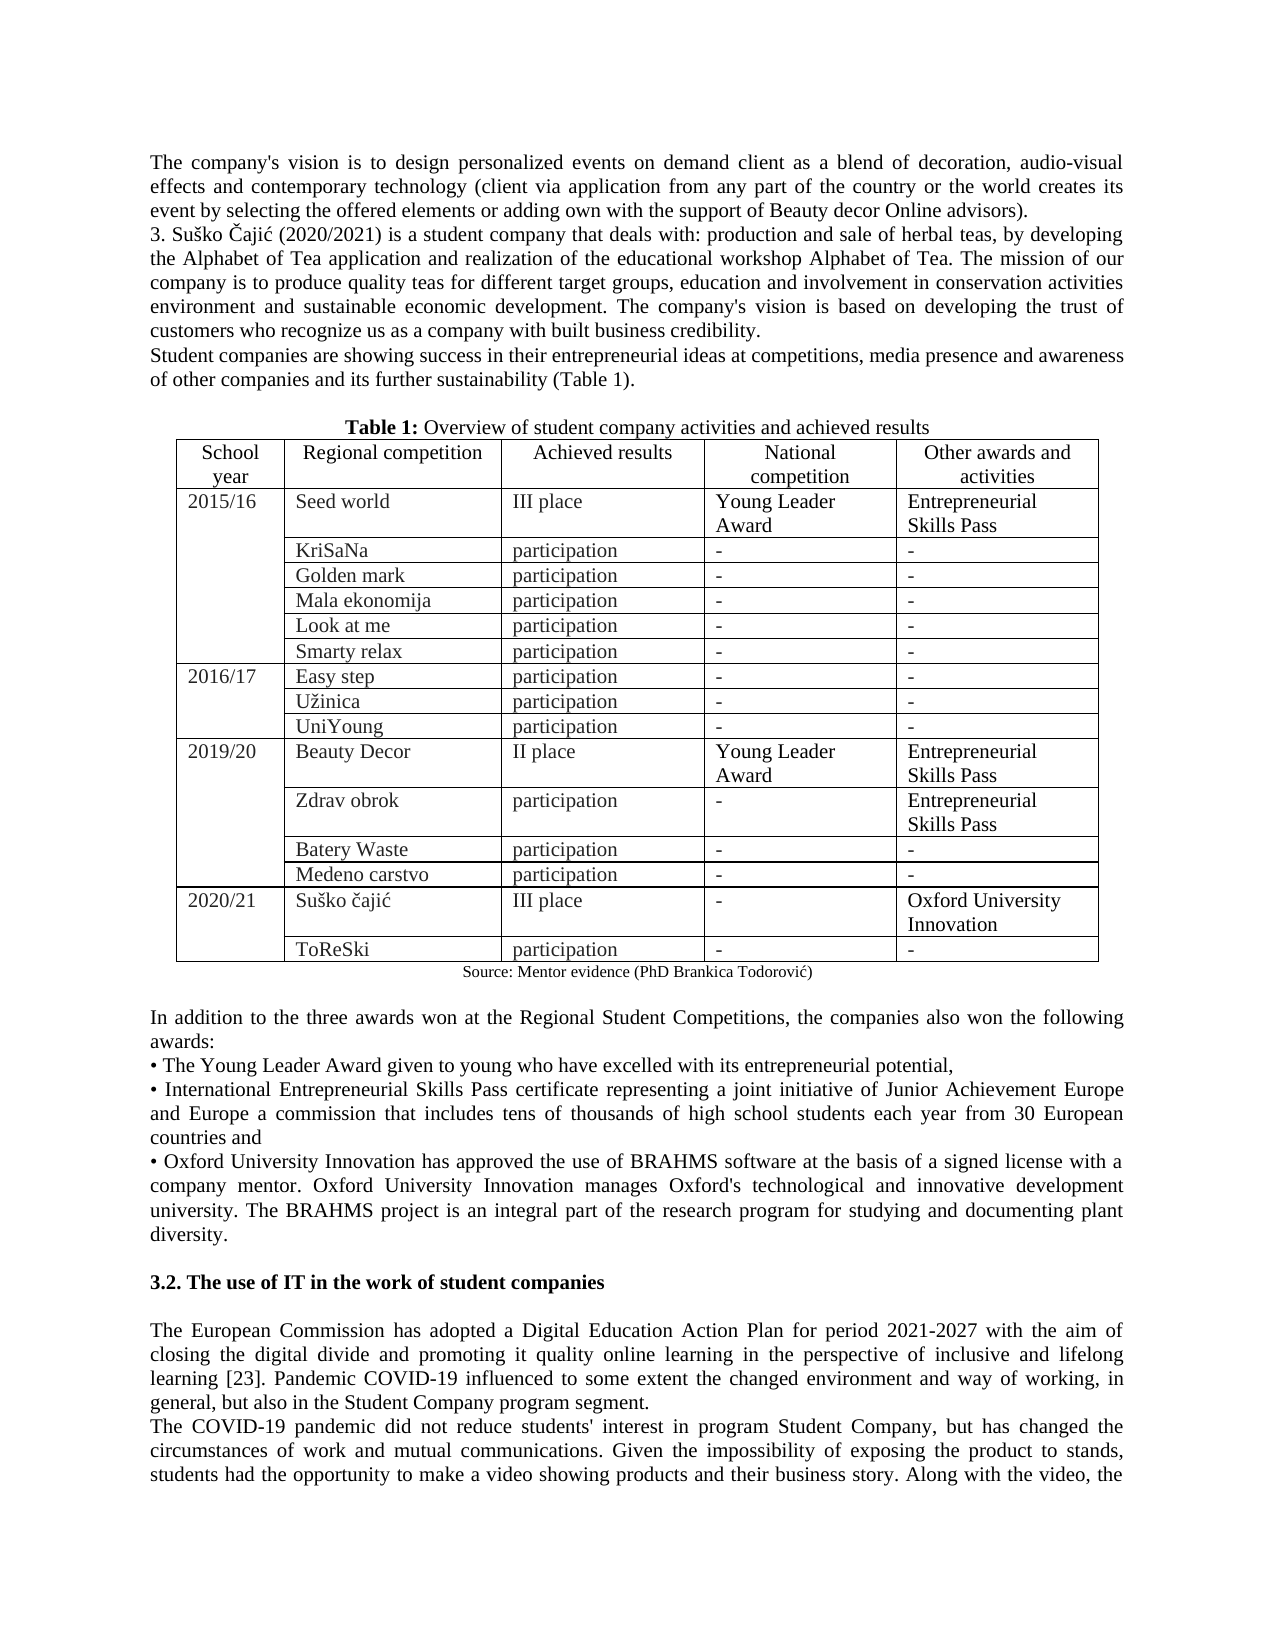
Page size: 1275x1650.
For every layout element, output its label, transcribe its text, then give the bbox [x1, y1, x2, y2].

table_cell UniYoung [285, 714, 501, 738]
table_cell - [705, 863, 896, 886]
text In addition to the three awards won at the Regional Student Competitions, the companies also won the following awards: [150, 1005, 1125, 1053]
table_cell - [897, 937, 1098, 961]
table_header School year [177, 440, 284, 488]
table_cell participation [502, 538, 704, 562]
table_cell 2020/21 [177, 888, 284, 961]
table_header Regional competition [285, 440, 501, 488]
table_cell - [705, 664, 896, 688]
table_cell - [705, 788, 896, 836]
table_cell participation [502, 639, 704, 663]
table_cell - [897, 614, 1098, 637]
text • Oxford University Innovation has approved the use of BRAHMS software at the basis of a signed license with a company mentor. Oxford University Innovation manages Oxford's technological and innovative development university. The BRAHMS project is an integral part of the research program for studying and documenting plant diversity. [150, 1149, 1125, 1246]
table_cell III place [502, 489, 704, 537]
text Source: Mentor evidence (PhD Brankica Todorović) [150, 962, 1125, 981]
table_cell Užinica [285, 689, 501, 713]
table_cell - [705, 588, 896, 612]
table_cell Easy step [285, 664, 501, 688]
table_cell ToReSki [285, 937, 501, 961]
table_cell Zdrav obrok [285, 788, 501, 836]
table_header National competition [705, 440, 896, 488]
table_cell - [705, 937, 896, 961]
table_cell Young Leader Award [705, 739, 896, 787]
table_cell - [705, 689, 896, 713]
text 3.2. The use of IT in the work of student companies [150, 1270, 1125, 1294]
table_cell participation [502, 588, 704, 612]
table_cell 2015/16 [177, 489, 284, 663]
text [150, 1414, 1125, 1486]
table_cell Beauty Decor [285, 739, 501, 787]
text The European Commission has adopted a Digital Education Action Plan for period 2021-2027 with the aim of closing the digital divide and promoting it quality online learning in the perspective of inclusive and lifelong learning [23]. Pandemic COVID-19 influenced to some extent the changed environment and way of working, in general, but also in the Student Company program segment. [150, 1318, 1125, 1414]
table_cell participation [502, 788, 704, 836]
table_cell - [897, 664, 1098, 688]
table_cell - [705, 837, 896, 861]
text • The Young Leader Award given to young who have excelled with its entrepreneurial potential, [150, 1053, 1125, 1077]
table_cell II place [502, 739, 704, 787]
table_cell Smarty relax [285, 639, 501, 663]
table_cell Golden mark [285, 563, 501, 587]
table_cell - [897, 538, 1098, 562]
table_cell participation [502, 863, 704, 886]
table_cell - [705, 888, 896, 936]
table_header Other awards and activities [897, 440, 1098, 488]
table_cell Entrepreneurial Skills Pass [897, 739, 1098, 787]
table_cell KriSaNa [285, 538, 501, 562]
table_cell Batery Waste [285, 837, 501, 861]
table_cell - [705, 714, 896, 738]
text Table 1: Overview of student company activities and achieved results [150, 415, 1125, 439]
table_cell - [897, 639, 1098, 663]
table_cell - [897, 689, 1098, 713]
table_cell Seed world [285, 489, 501, 537]
table_cell Mala ekonomija [285, 588, 501, 612]
table_cell Medeno carstvo [285, 863, 501, 886]
text 3. Suško Čajić (2020/2021) is a student company that deals with: production and sale of herbal teas, by developing the Alphabet of Tea application and realization of the educational workshop Alphabet of Tea. The mission of our company is to produce quality teas for different target groups, education and involvement in conservation activities environment and sustainable economic development. The company's vision is based on developing the trust of customers who recognize us as a company with built business credibility. [150, 222, 1125, 342]
table_cell participation [502, 664, 704, 688]
table_cell - [897, 588, 1098, 612]
table_cell participation [502, 614, 704, 637]
table_cell - [897, 837, 1098, 861]
table_cell 2019/20 [177, 739, 284, 886]
table_cell - [897, 714, 1098, 738]
table_header Achieved results [502, 440, 704, 488]
text The company's vision is to design personalized events on demand client as a blend of decoration, audio-visual effects and contemporary technology (client via application from any part of the country or the world creates its event by selecting the offered elements or adding own with the support of Beauty decor Online advisors). [150, 150, 1125, 222]
table_cell participation [502, 714, 704, 738]
table_cell - [897, 863, 1098, 886]
table_cell - [705, 639, 896, 663]
table_cell Suško čajić [285, 888, 501, 936]
text Student companies are showing success in their entrepreneurial ideas at competitions, media presence and awareness of other companies and its further sustainability (Table 1). [150, 342, 1125, 391]
table_cell participation [502, 837, 704, 861]
table_cell Entrepreneurial Skills Pass [897, 788, 1098, 836]
table_cell - [897, 563, 1098, 587]
table_cell participation [502, 937, 704, 961]
table_cell 2016/17 [177, 664, 284, 738]
table_cell - [705, 563, 896, 587]
text • International Entrepreneurial Skills Pass certificate representing a joint initiative of Junior Achievement Europe and Europe a commission that includes tens of thousands of high school students each year from 30 European countries and [150, 1077, 1125, 1149]
table_cell Entrepreneurial Skills Pass [897, 489, 1098, 537]
table_cell participation [502, 563, 704, 587]
table_cell - [705, 538, 896, 562]
table_cell III place [502, 888, 704, 936]
table_cell Oxford University Innovation [897, 888, 1098, 936]
table_cell Young Leader Award [705, 489, 896, 537]
table_cell participation [502, 689, 704, 713]
table_cell Look at me [285, 614, 501, 637]
table_cell - [705, 614, 896, 637]
